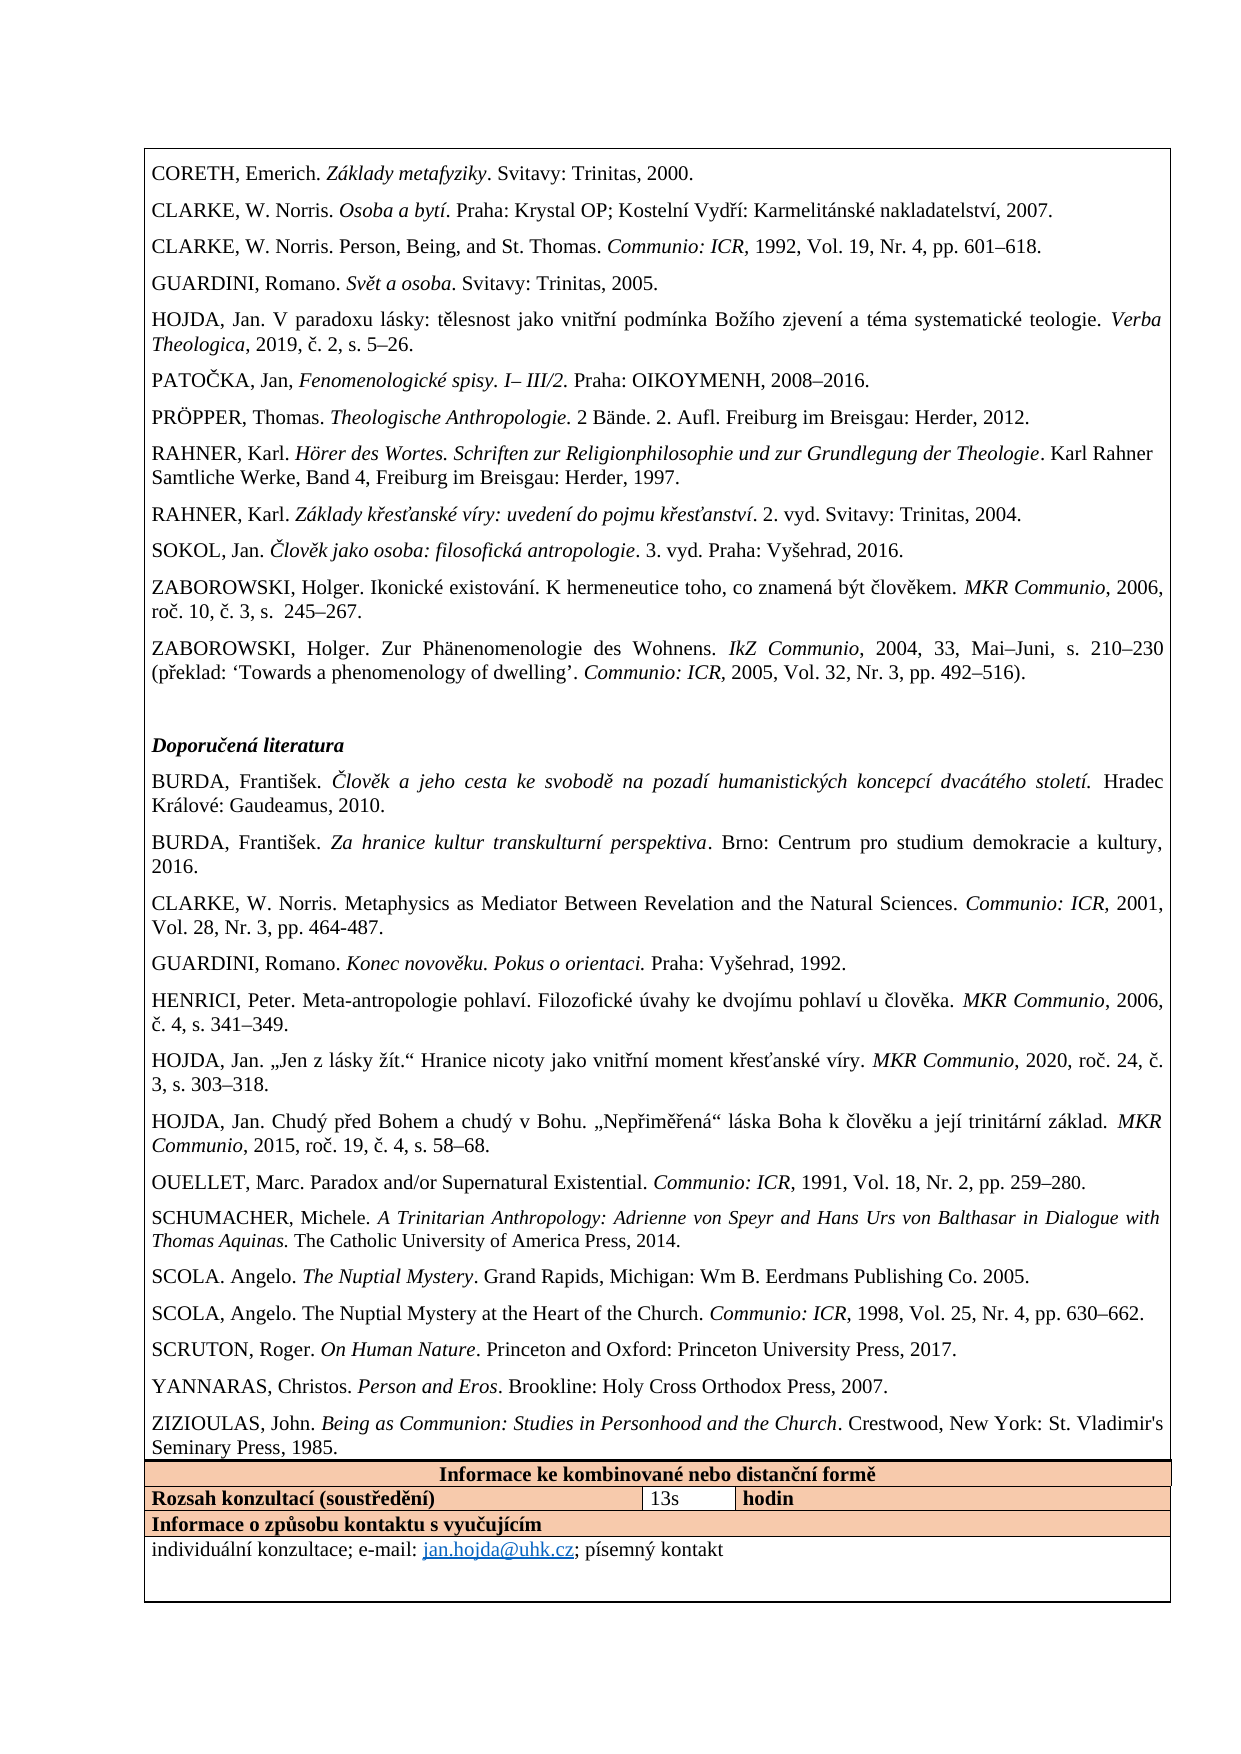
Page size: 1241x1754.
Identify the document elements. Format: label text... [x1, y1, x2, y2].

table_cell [145, 149, 1170, 1459]
table_cell 13s [643, 1487, 735, 1510]
table_cell individuální konzultace; e-mail: jan.hojda@uhk.cz; písemný kontakt [145, 1537, 1170, 1601]
table_cell Informace ke kombinované nebo distanční formě [145, 1462, 1171, 1486]
table_cell Informace o způsobu kontaktu s vyučujícím [145, 1511, 1170, 1536]
table_cell Rozsah konzultací (soustředění) [145, 1487, 642, 1510]
table_cell hodin [736, 1487, 1170, 1510]
